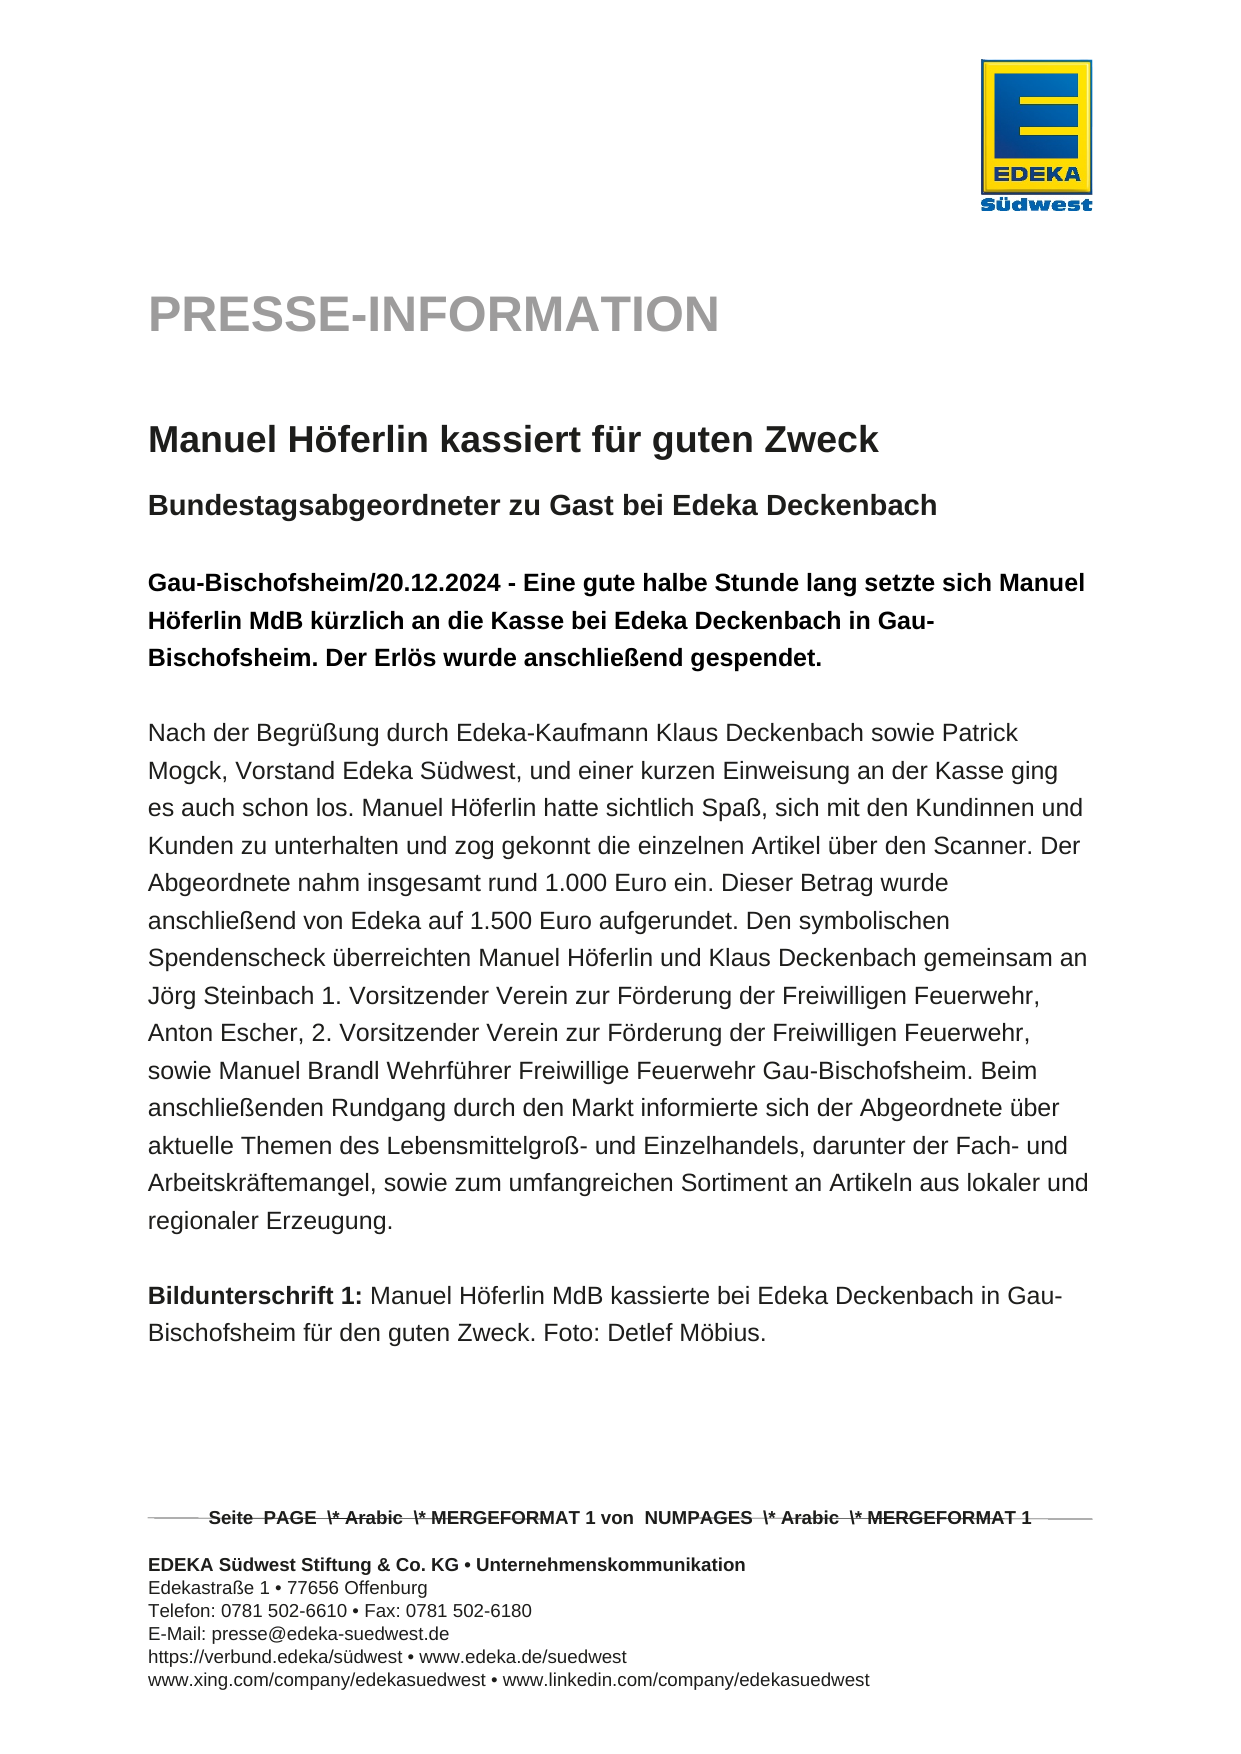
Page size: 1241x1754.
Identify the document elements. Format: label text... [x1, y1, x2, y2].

text Bildunterschrift 1: Manuel Höferlin MdB kassierte bei Edeka Deckenbach in Gau-Bischofsheim für den guten Zweck. Foto: Detlef Möbius. [148, 1274, 1092, 1349]
text / - Eine gute halbe Stunde lang setzte sich Manuel Höferlin MdB kürzlich an die Kasse bei Edeka Deckenbach in Gau-Bischofsheim. Der Erlös wurde anschließend gespendet. [148, 562, 1092, 674]
picture [980, 59, 1093, 211]
text Nach der Begrüßung durch Edeka-Kaufmann Klaus Deckenbach sowie Patrick Mogck, Vorstand Edeka Südwest, und einer kurzen Einweisung an der Kasse ging es auch schon los. Manuel Höferlin hatte sichtlich Spaß, sich mit den Kundinnen und Kunden zu unterhalten und zog gekonnt die einzelnen Artikel über den Scanner. Der Abgeordnete nahm insgesamt rund 1.000 Euro ein. Dieser Betrag wurde anschließend von Edeka auf 1.500 Euro aufgerundet. Den symbolischen Spendenscheck überreichten Manuel Höferlin und Klaus Deckenbach gemeinsam an Jörg Steinbach 1. Vorsitzender Verein zur Förderung der Freiwilligen Feuerwehr, Anton Escher, 2. Vorsitzender Verein zur Förderung der Freiwilligen Feuerwehr, sowie Manuel Brandl Wehrführer Freiwillige Feuerwehr Gau-Bischofsheim. Beim anschließenden Rundgang durch den Markt informierte sich der Abgeordnete über aktuelle Themen des Lebensmittelgroß- und Einzelhandels, darunter der Fach- und Arbeitskräftemangel, sowie zum umfangreichen Sortiment an Artikeln aus lokaler und regionaler Erzeugung. [148, 712, 1092, 1237]
